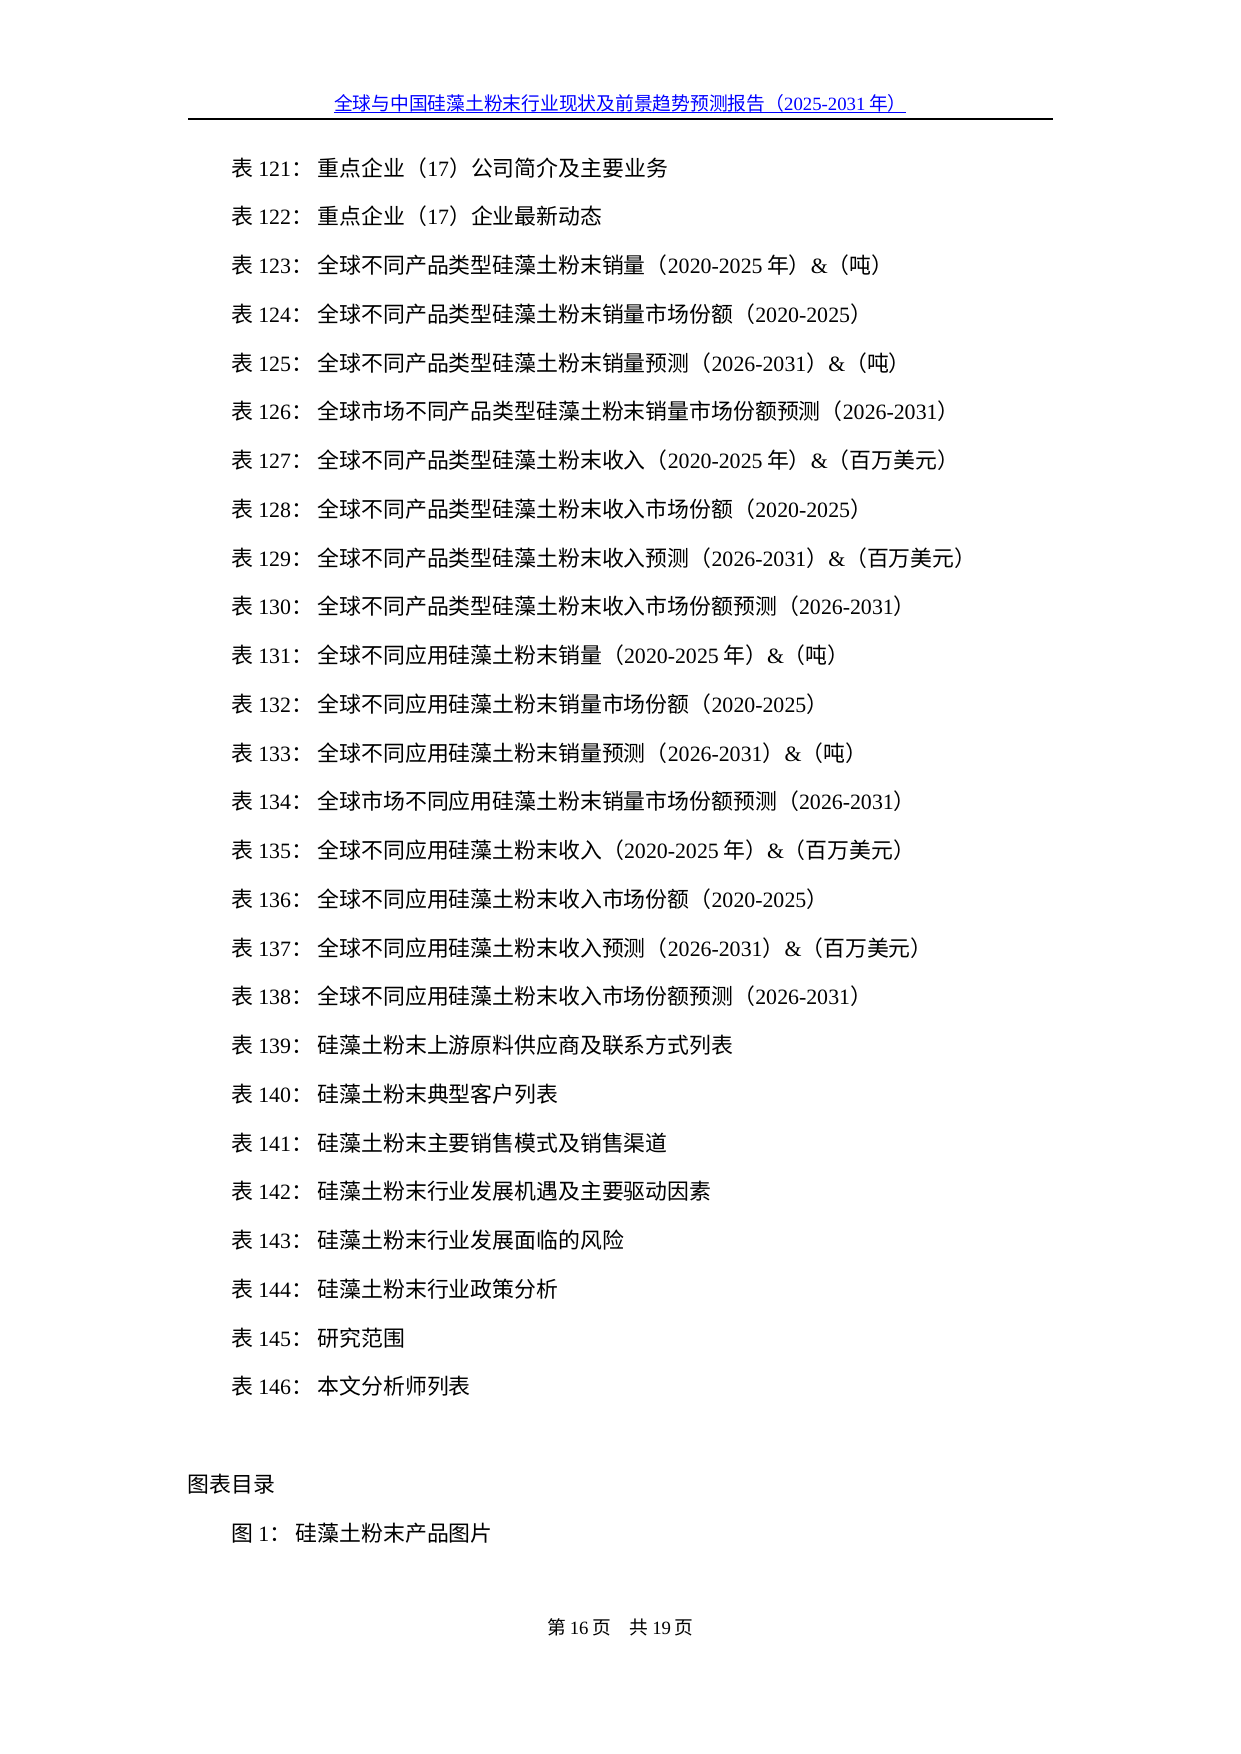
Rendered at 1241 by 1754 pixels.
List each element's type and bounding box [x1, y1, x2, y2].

text [187, 150, 1053, 1548]
